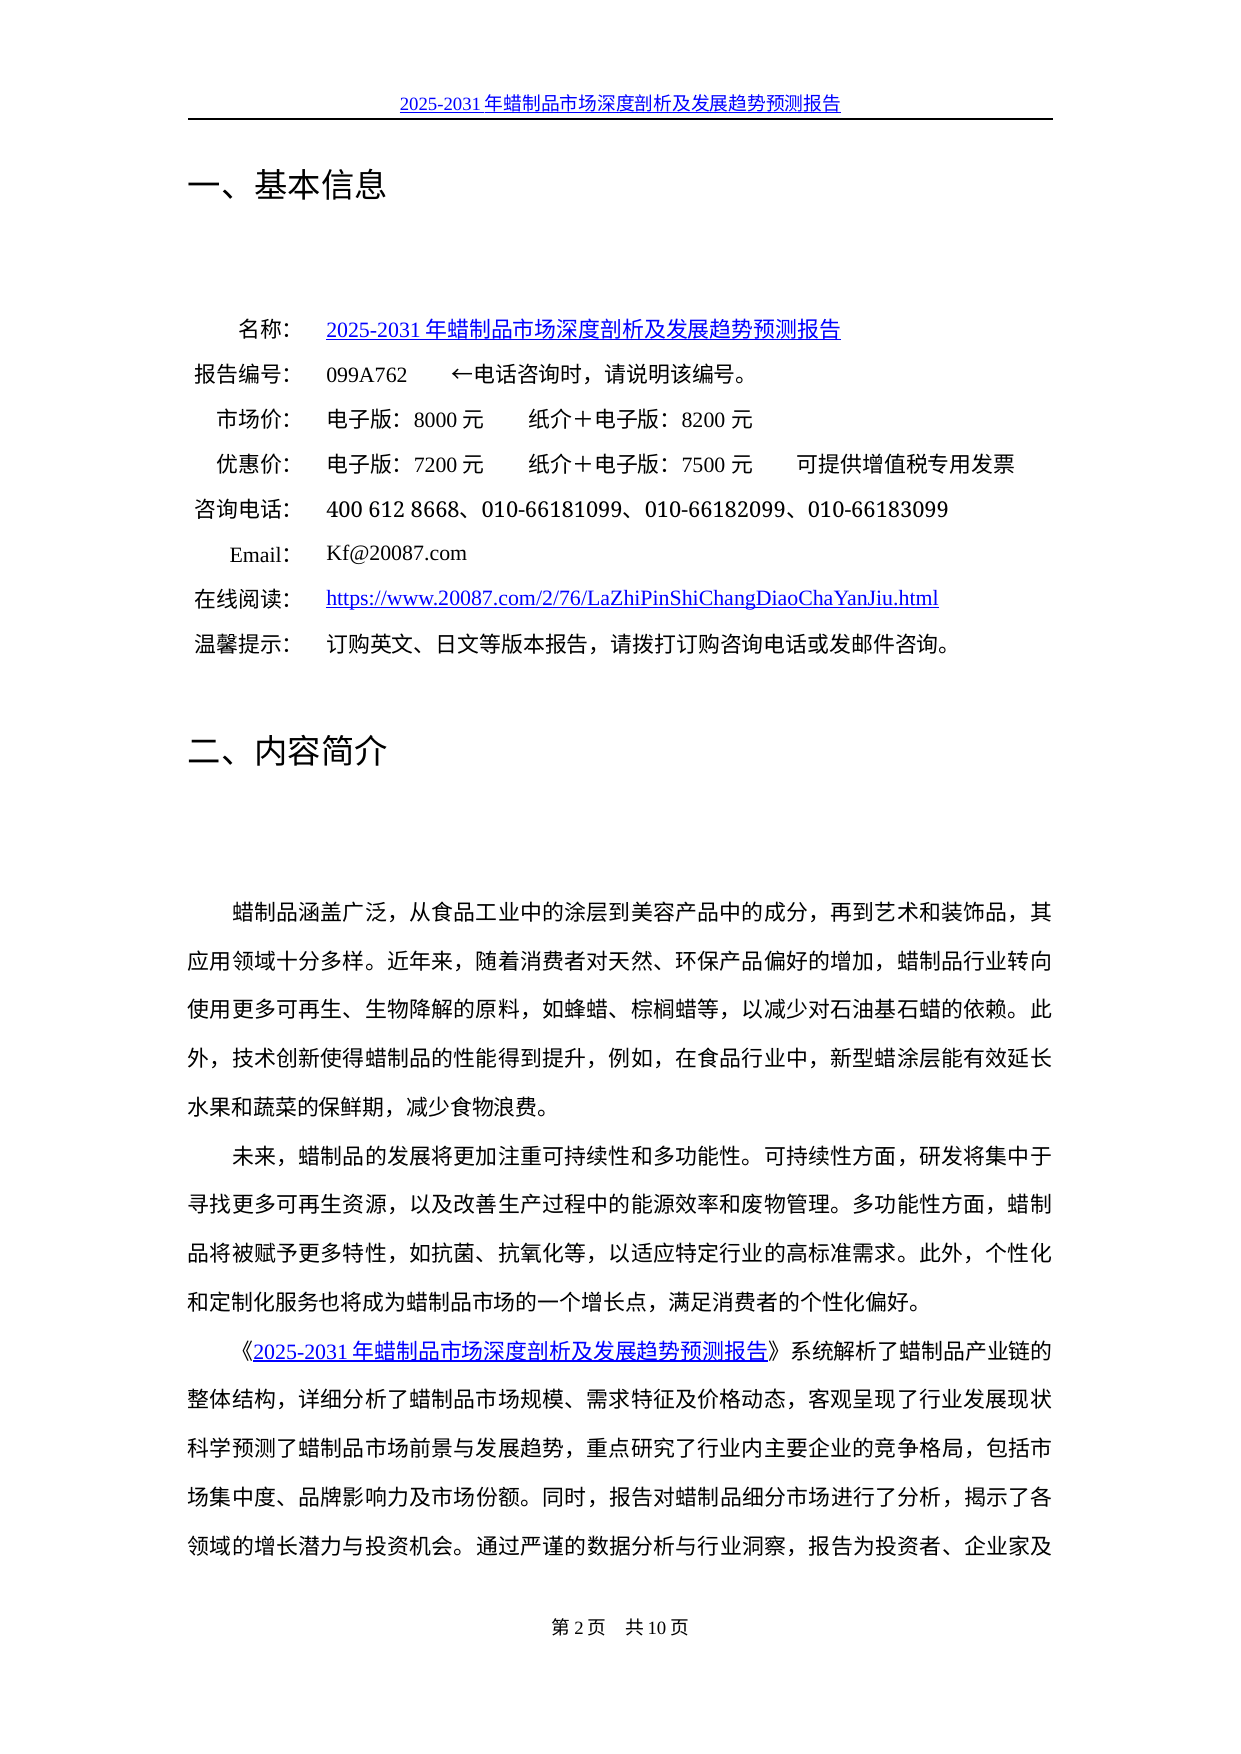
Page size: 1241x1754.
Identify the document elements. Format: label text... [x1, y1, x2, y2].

table_cell 099A762 ←电话咨询时，请说明该编号。 [315, 357, 1073, 402]
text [187, 894, 1053, 1561]
table_cell 在线阅读： [167, 582, 315, 627]
table_cell [315, 582, 1073, 627]
table_header 2025-2031年蜡制品市场深度剖析及发展趋势预测报告 [315, 312, 1073, 357]
table_cell 温馨提示： [167, 627, 315, 672]
table_cell 报告编号： [167, 357, 315, 402]
table_cell 优惠价： [167, 447, 315, 492]
table_cell 咨询电话： [167, 492, 315, 537]
table_cell 400 612 8668、010-66181099、010-66182099、010-66183099 [315, 492, 1073, 537]
table_cell 电子版：7200 元 纸介＋电子版：7500 元 可提供增值税专用发票 [315, 447, 1073, 492]
table_cell 订购英文、日文等版本报告，请拨打订购咨询电话或发邮件咨询。 [315, 627, 1073, 672]
table_header 名称： [167, 312, 315, 357]
table_cell Email： [167, 537, 315, 582]
title 一、基本信息 [187, 150, 1053, 215]
table_cell 电子版：8000 元 纸介＋电子版：8200 元 [315, 402, 1073, 447]
title 二、内容简介 [187, 717, 1053, 782]
table_cell Kf@20087.com [315, 537, 1073, 582]
table_cell 市场价： [167, 402, 315, 447]
